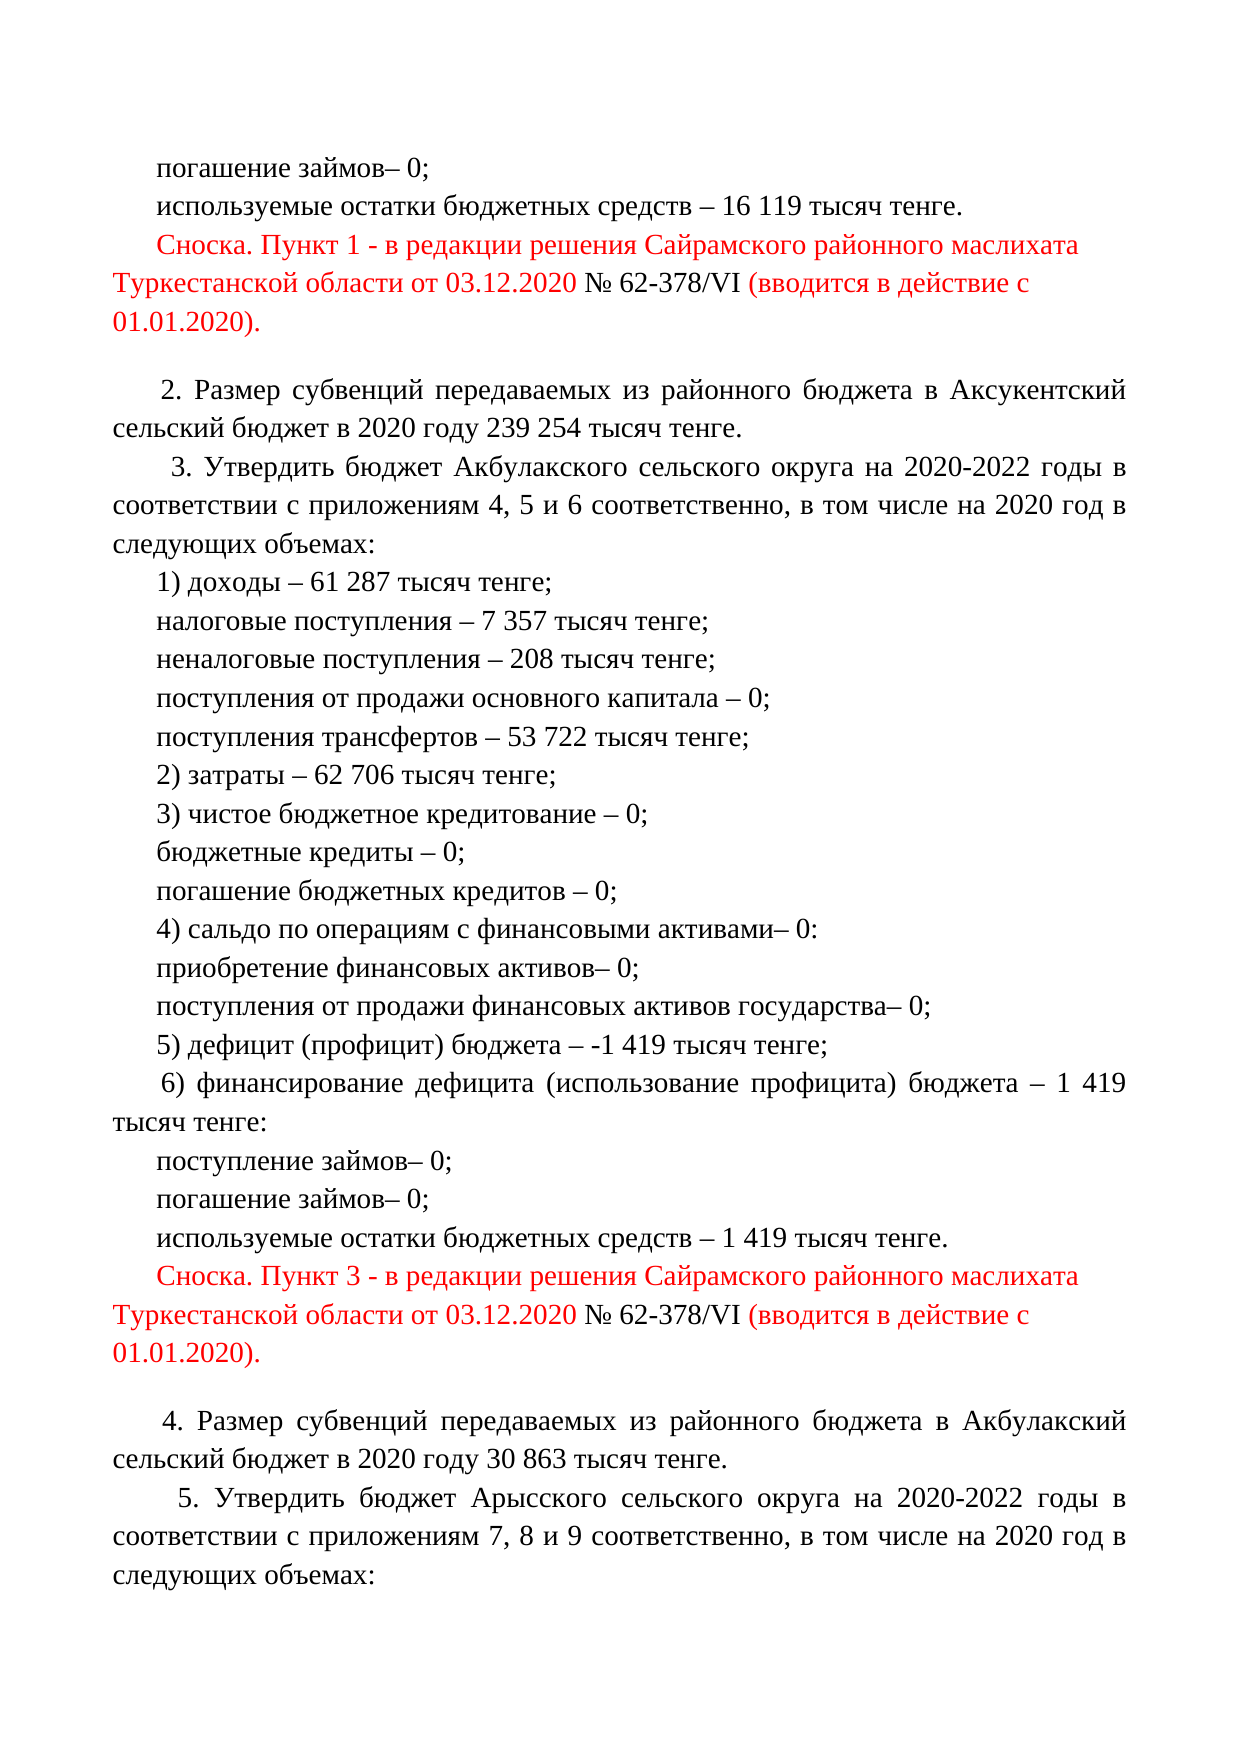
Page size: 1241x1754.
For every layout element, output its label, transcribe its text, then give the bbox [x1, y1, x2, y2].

text неналоговые поступления – 208 тысяч тенге; [112, 642, 1128, 675]
text поступления от продажи финансовых активов государства– 0; [112, 988, 1128, 1022]
text поступления от продажи основного капитала – 0; [112, 680, 1128, 714]
text погашение займов– 0; [112, 150, 1128, 183]
text Сноска. Пункт 3 - в редакции решения Сайрамского районного маслихата Туркестанской области от 03.12.2020 № 62-378/VI (вводится в действие с 01.01.2020). [112, 1258, 1128, 1399]
text используемые остатки бюджетных средств – 16 119 тысяч тенге. [112, 188, 1128, 222]
text поступления трансфертов – 53 722 тысяч тенге; [112, 719, 1128, 752]
text 3. Утвердить бюджет Акбулакского сельского округа на 2020-2022 годы в соответствии с приложениям 4, 5 и 6 соответственно, в том числе на 2020 год в следующих объемах: [112, 449, 1128, 559]
text налоговые поступления – 7 357 тысяч тенге; [112, 603, 1128, 637]
text используемые остатки бюджетных средств – 1 419 тысяч тенге. [112, 1220, 1128, 1253]
text погашение займов– 0; [112, 1181, 1128, 1215]
text 5) дефицит (профицит) бюджета – -1 419 тысяч тенге; [112, 1027, 1128, 1061]
text Сноска. Пункт 1 - в редакции решения Сайрамского районного маслихата Туркестанской области от 03.12.2020 № 62-378/VI (вводится в действие с 01.01.2020). [112, 227, 1128, 368]
text приобретение финансовых активов– 0; [112, 950, 1128, 983]
text 5. Утвердить бюджет Арысского сельского округа на 2020-2022 годы в соответствии с приложениям 7, 8 и 9 соответственно, в том числе на 2020 год в следующих объемах: [112, 1480, 1128, 1591]
text поступление займов– 0; [112, 1143, 1128, 1176]
text 6) финансирование дефицита (использование профицита) бюджета – 1 419 тысяч тенге: [112, 1066, 1128, 1138]
text бюджетные кредиты – 0; [112, 834, 1128, 868]
text 2. Размер субвенций передаваемых из районного бюджета в Аксукентский сельский бюджет в 2020 году 239 254 тысяч тенге. [112, 372, 1128, 444]
text 3) чистое бюджетное кредитование – 0; [112, 796, 1128, 829]
text 1) доходы – 61 287 тысяч тенге; [112, 564, 1128, 598]
text 2) затраты – 62 706 тысяч тенге; [112, 757, 1128, 791]
text 4. Размер субвенций передаваемых из районного бюджета в Акбулакский сельский бюджет в 2020 году 30 863 тысяч тенге. [112, 1403, 1128, 1475]
text 4) сальдо по операциям с финансовыми активами– 0: [112, 911, 1128, 945]
text погашение бюджетных кредитов – 0; [112, 873, 1128, 906]
